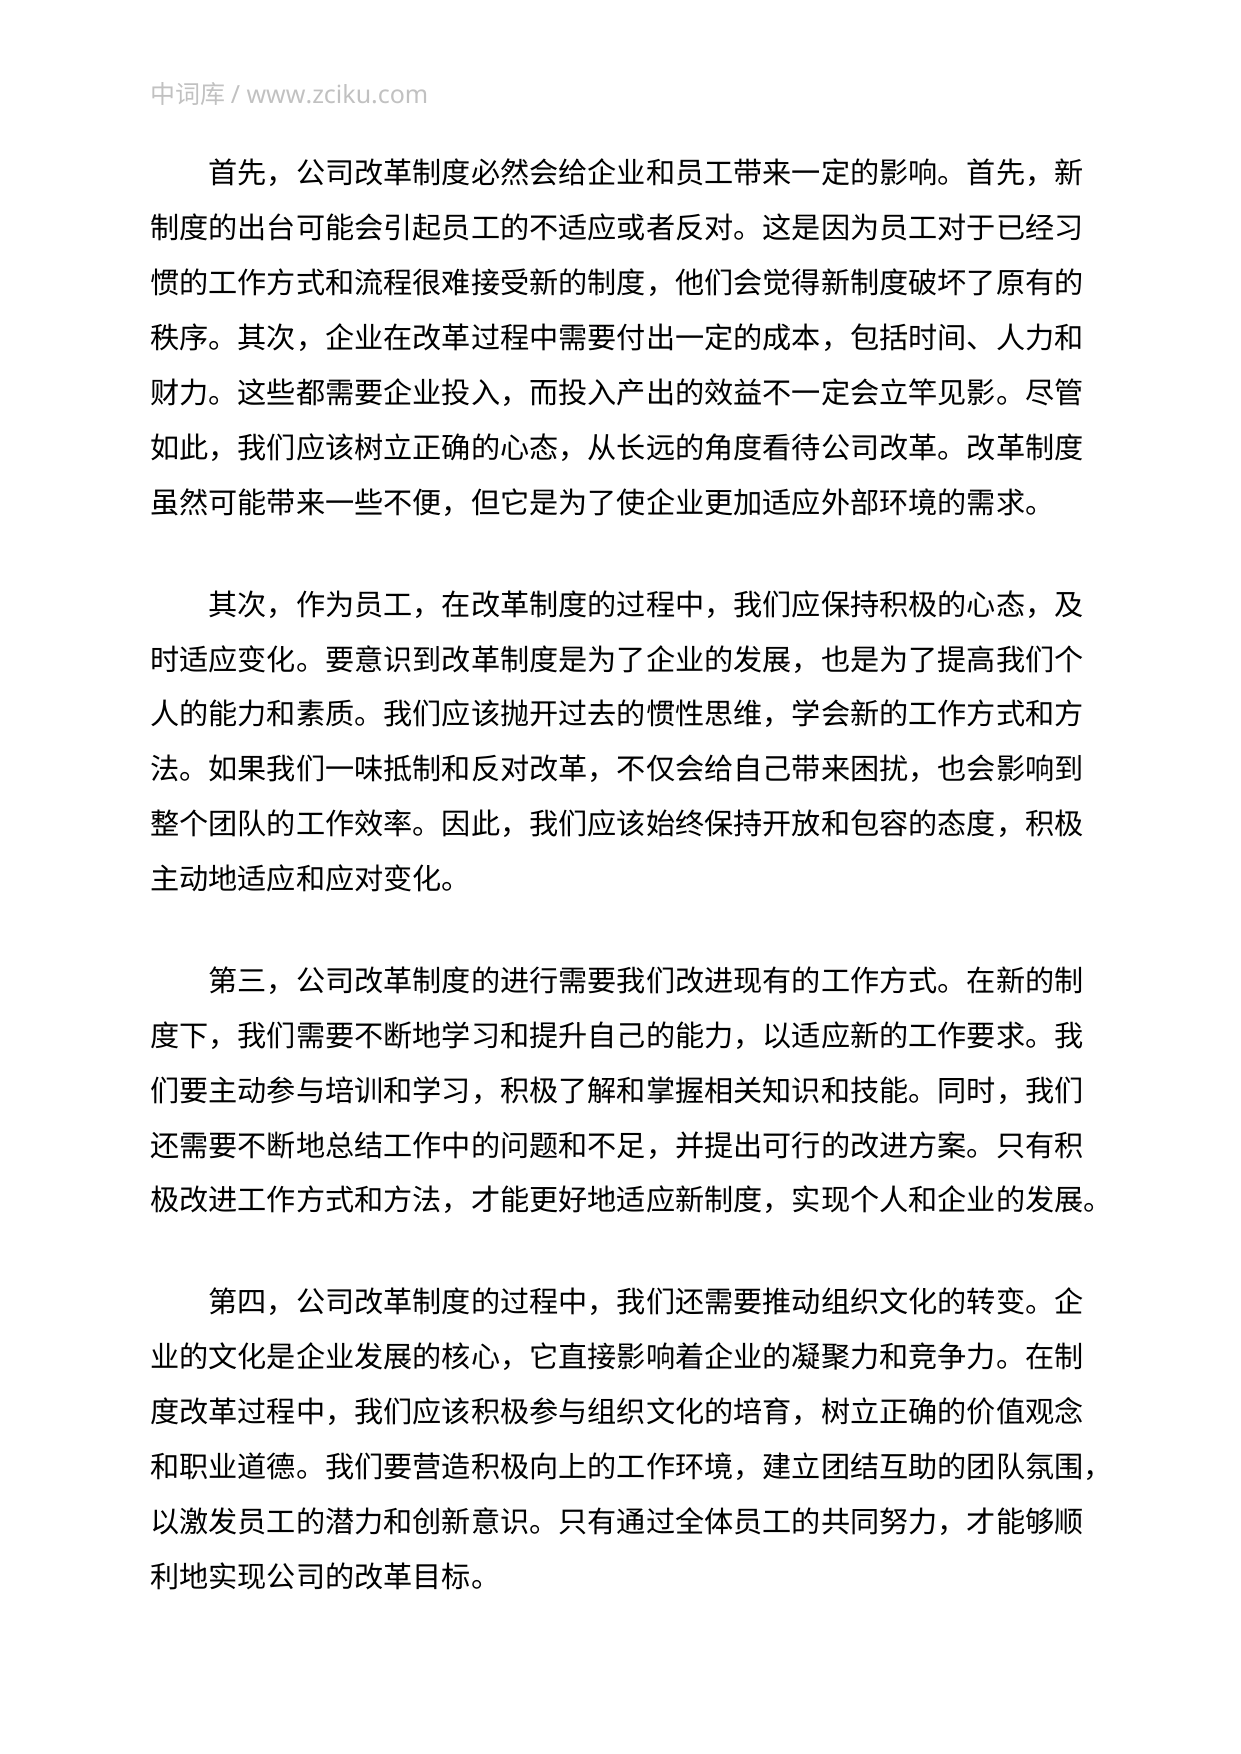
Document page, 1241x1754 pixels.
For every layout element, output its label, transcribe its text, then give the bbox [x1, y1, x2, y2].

text 第四，公司改革制度的过程中，我们还需要推动组织文化的转变。企业的文化是企业发展的核心，它直接影响着企业的凝聚力和竞争力。在制度改革过程中，我们应该积极参与组织文化的培育，树立正确的价值观念和职业道德。我们要营造积极向上的工作环境，建立团结互助的团队氛围，以激发员工的潜力和创新意识。只有通过全体员工的共同努力，才能够顺利地实现公司的改革目标。 [150, 1279, 1090, 1596]
text 其次，作为员工，在改革制度的过程中，我们应保持积极的心态，及时适应变化。要意识到改革制度是为了企业的发展，也是为了提高我们个人的能力和素质。我们应该抛开过去的惯性思维，学会新的工作方式和方法。如果我们一味抵制和反对改革，不仅会给自己带来困扰，也会影响到整个团队的工作效率。因此，我们应该始终保持开放和包容的态度，积极主动地适应和应对变化。 [150, 581, 1090, 898]
text 第三，公司改革制度的进行需要我们改进现有的工作方式。在新的制度下，我们需要不断地学习和提升自己的能力，以适应新的工作要求。我们要主动参与培训和学习，积极了解和掌握相关知识和技能。同时，我们还需要不断地总结工作中的问题和不足，并提出可行的改进方案。只有积极改进工作方式和方法，才能更好地适应新制度，实现个人和企业的发展。 [150, 957, 1090, 1219]
text 首先，公司改革制度必然会给企业和员工带来一定的影响。首先，新制度的出台可能会引起员工的不适应或者反对。这是因为员工对于已经习惯的工作方式和流程很难接受新的制度，他们会觉得新制度破坏了原有的秩序。其次，企业在改革过程中需要付出一定的成本，包括时间、人力和财力。这些都需要企业投入，而投入产出的效益不一定会立竿见影。尽管如此，我们应该树立正确的心态，从长远的角度看待公司改革。改革制度虽然可能带来一些不便，但它是为了使企业更加适应外部环境的需求。 [150, 150, 1090, 522]
